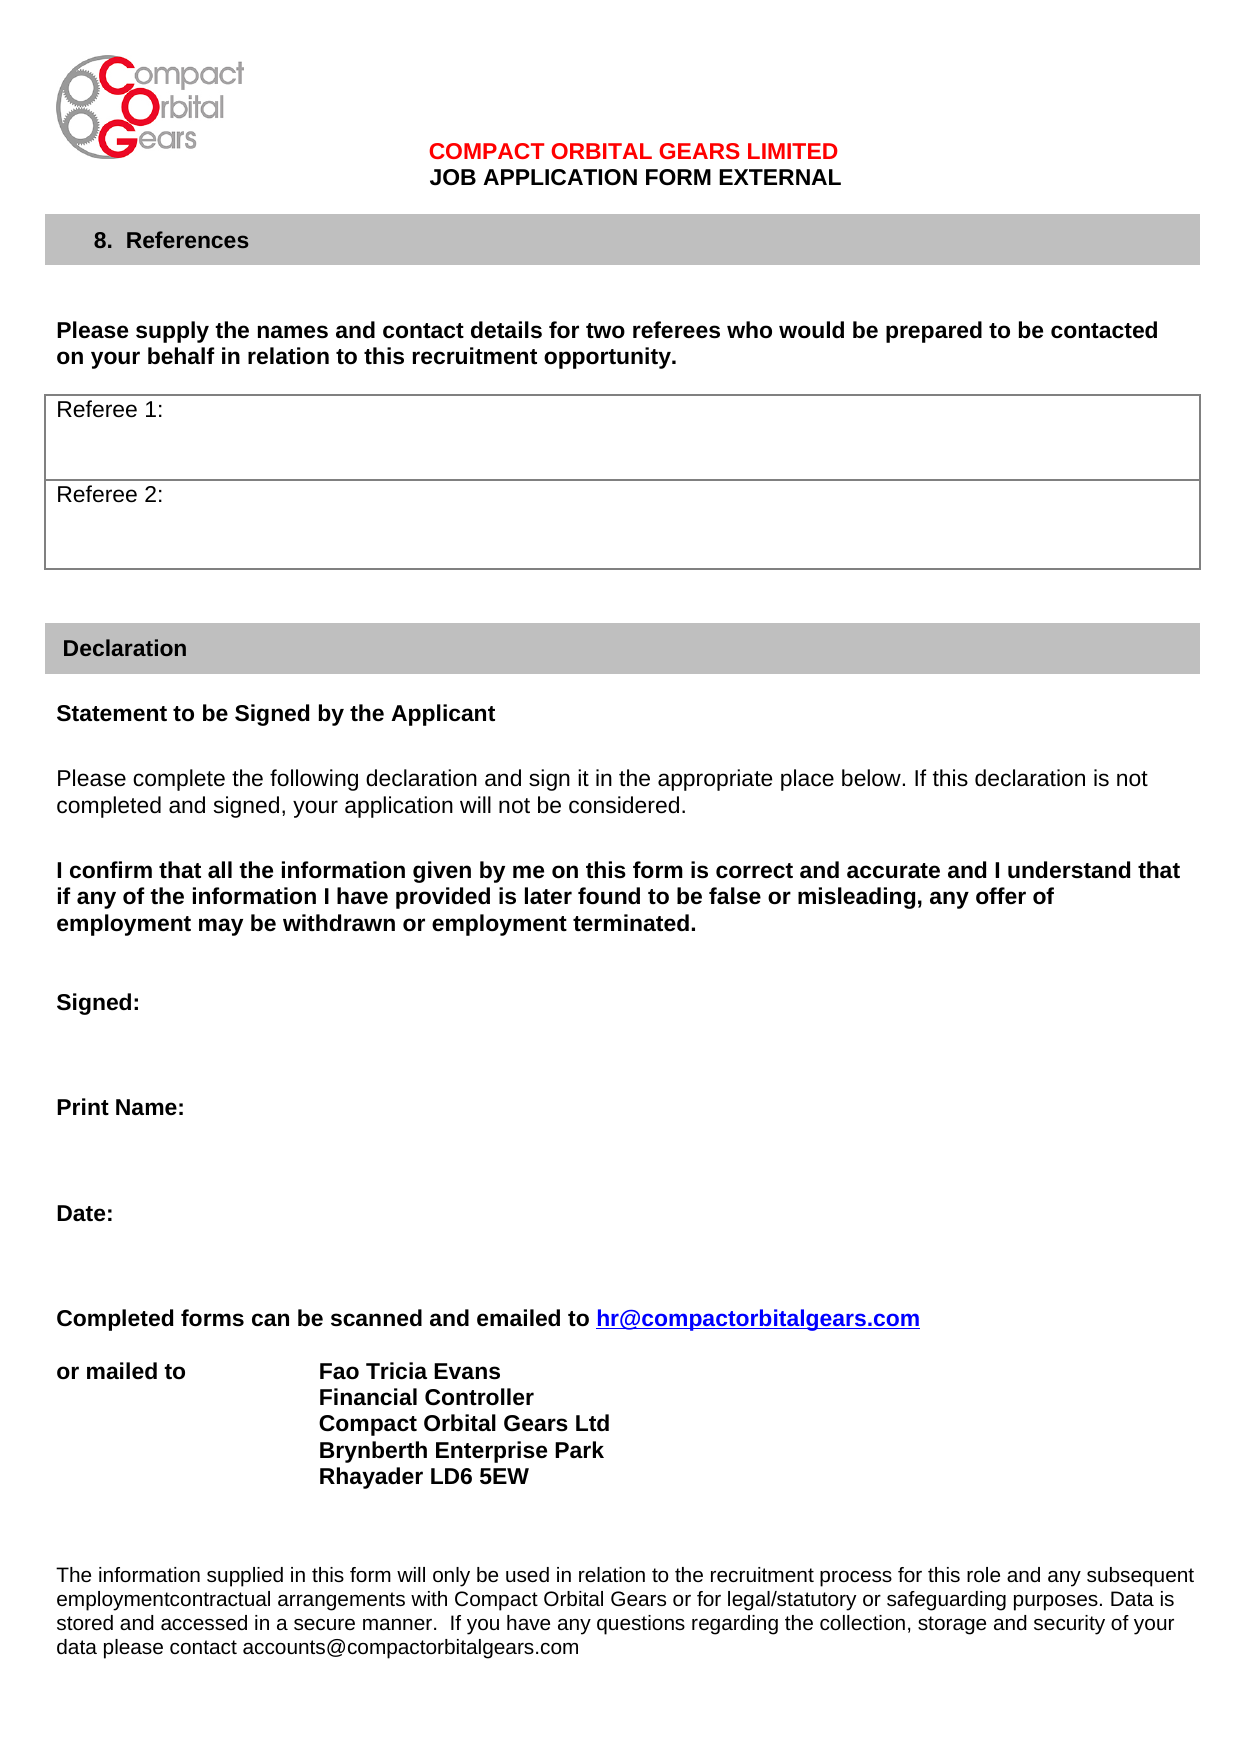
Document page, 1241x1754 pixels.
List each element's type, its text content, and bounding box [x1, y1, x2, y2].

table_cell Please supply the names and contact details for two referees who would be prepared to be contacted on your behalf in relation to this recruitment opportunity. [45, 265, 1200, 394]
text or mailed to Fao Tricia Evans [56, 1358, 1215, 1384]
text Completed forms can be scanned and emailed to hr@compactorbitalgears.com [56, 1305, 1215, 1331]
table_header Statement to be Signed by the Applicant Please complete the following declaration and sign it in the appropriate place below. If this declaration is not completed and signed, your application will not be considered. I confirm that all the information given by me on this form is correct and accurate and I understand that if any of the information I have provided is later found to be false or misleading, any offer of employment may be withdrawn or employment terminated. [45, 700, 1200, 962]
text Financial Controller [56, 1384, 1215, 1410]
table_cell Referee 2: [46, 481, 1199, 568]
text Brynberth Enterprise Park [56, 1437, 1215, 1463]
table_header Declaration [45, 623, 1200, 674]
text Print Name: [56, 1094, 1215, 1120]
table_cell Referee 1: [46, 396, 1199, 479]
text Signed: [56, 989, 1215, 1015]
text Rhayader LD6 5EW [56, 1463, 1215, 1489]
table_header 8. References [45, 214, 1200, 265]
picture [56, 55, 244, 159]
text Date: [56, 1199, 1215, 1226]
text Compact Orbital Gears Ltd [56, 1410, 1215, 1437]
